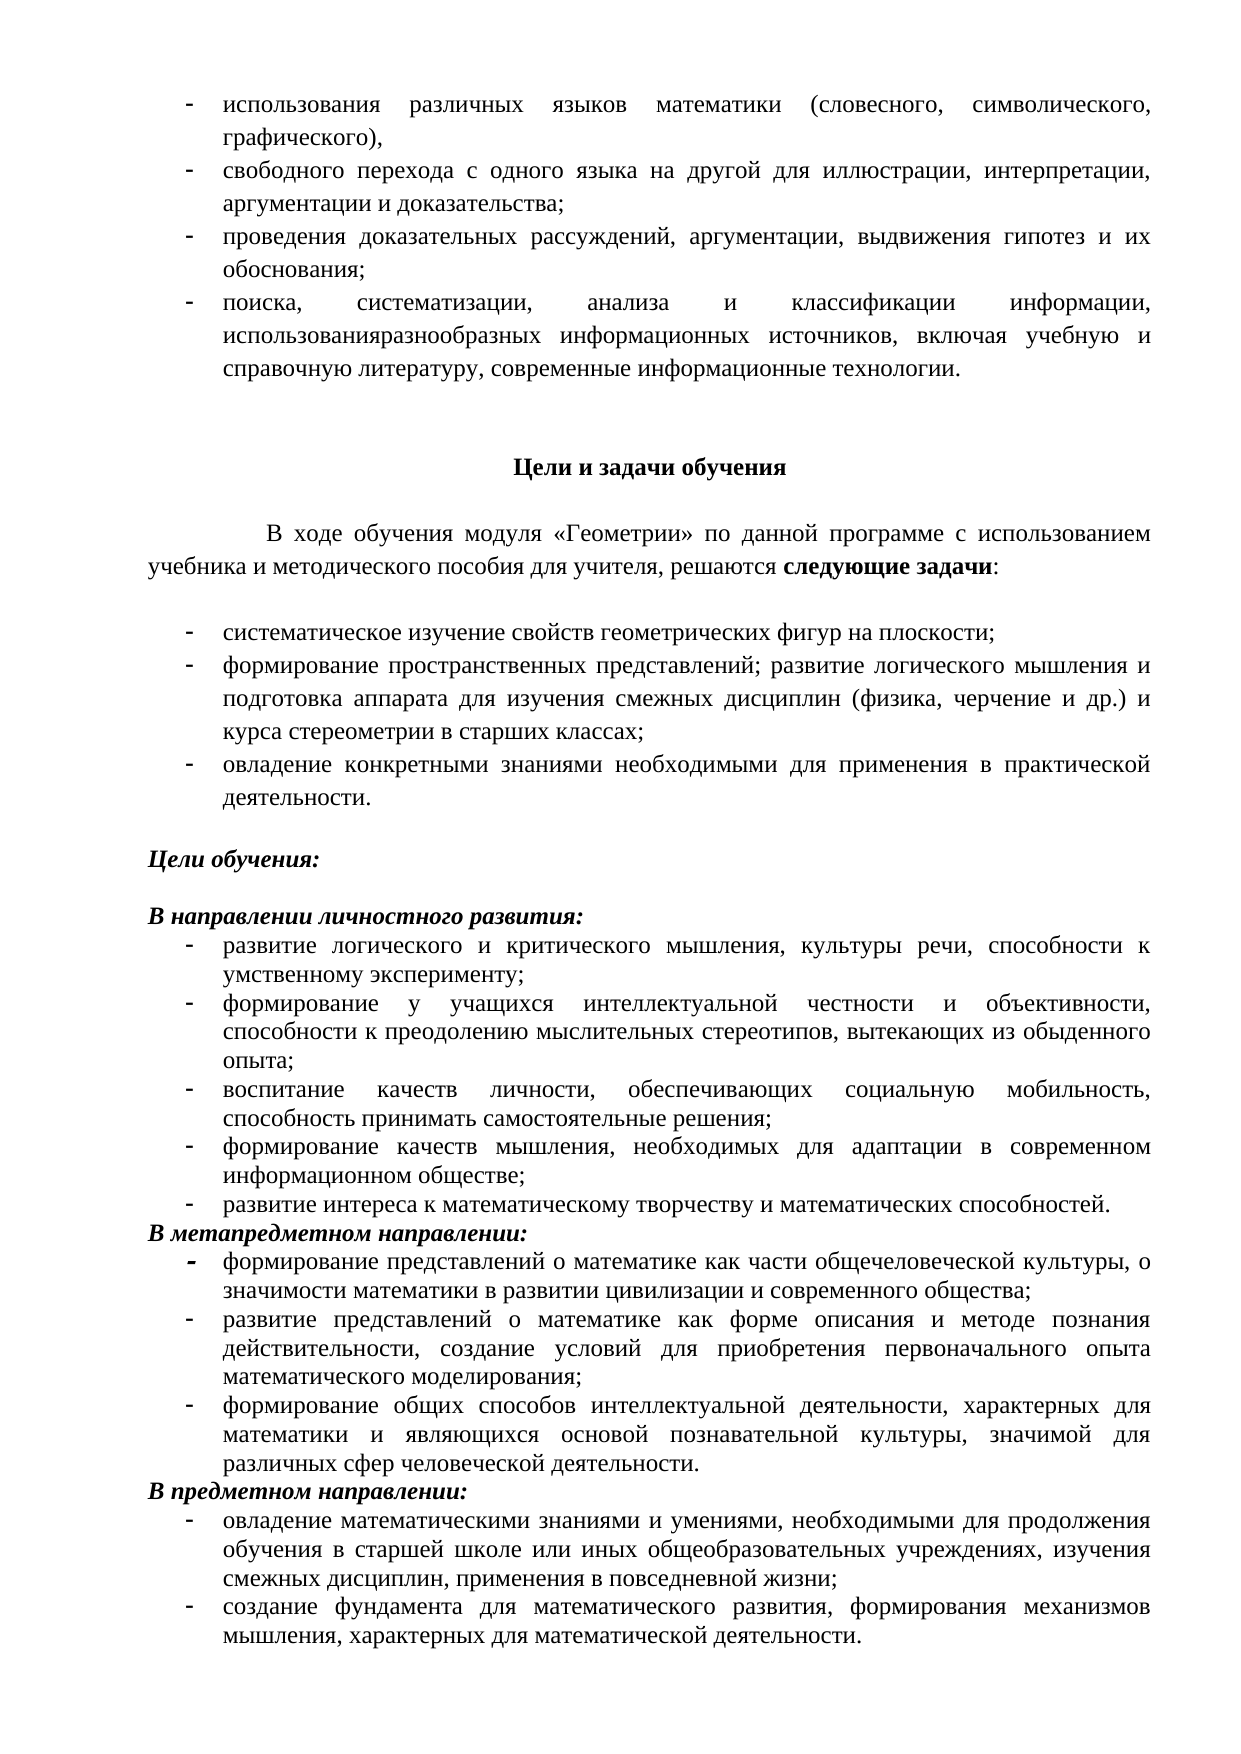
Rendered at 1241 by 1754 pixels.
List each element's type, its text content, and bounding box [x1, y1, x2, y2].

list формирование у учащихся интеллектуальной честности и объективности, способности к преодолению мыслительных стереотипов, вытекающих из обыденного опыта; [185, 988, 1152, 1074]
list овладение математическими знаниями и умениями, необходимыми для продолжения обучения в старшей школе или иных общеобразовательных учреждениях, изучения смежных дисциплин, применения в повседневной жизни; [185, 1505, 1152, 1591]
list использования различных языков математики (словесного, символического, графического), [185, 89, 1152, 150]
text В метапредметном направлении: [148, 1218, 1152, 1246]
text Цели и задачи обучения [148, 452, 1152, 481]
list овладение конкретными знаниями необходимыми для применения в практической деятельности. [185, 749, 1152, 811]
list воспитание качеств личности, обеспечивающих социальную мобильность, способность принимать самостоятельные решения; [185, 1074, 1152, 1131]
list развитие представлений о математике как форме описания и методе познания действительности, создание условий для приобретения первоначального опыта математического моделирования; [185, 1304, 1152, 1390]
list поиска, систематизации, анализа и классификации информации, использованияразнообразных информационных источников, включая учебную и справочную литературу, современные информационные технологии. [185, 287, 1152, 382]
list проведения доказательных рассуждений, аргументации, выдвижения гипотез и их обоснования; [185, 221, 1152, 282]
text В направлении личностного развития: [148, 901, 1152, 930]
list систематическое изучение свойств геометрических фигур на плоскости; [185, 617, 1152, 646]
list развитие интереса к математическому творчеству и математических способностей. [185, 1189, 1152, 1218]
list формирование общих способов интеллектуальной деятельности, характерных для математики и являющихся основой познавательной культуры, значимой для различных сфер человеческой деятельности. [185, 1390, 1152, 1476]
list свободного перехода с одного языка на другой для иллюстрации, интерпретации, аргументации и доказательства; [185, 155, 1152, 216]
text В ходе обучения модуля «Геометрии» по данной программе с использованием учебника и методического пособия для учителя, решаются следующие задачи: [148, 518, 1152, 580]
list формирование представлений о математике как части общечеловеческой культуры, о значимости математики в развитии цивилизации и современного общества; [185, 1246, 1152, 1304]
list формирование качеств мышления, необходимых для адаптации в современном информационном обществе; [185, 1131, 1152, 1189]
list формирование пространственных представлений; развитие логического мышления и подготовка аппарата для изучения смежных дисциплин (физика, черчение и др.) и курса стереометрии в старших классах; [185, 650, 1152, 745]
list развитие логического и критического мышления, культуры речи, способности к умственному эксперименту; [185, 930, 1152, 988]
list создание фундамента для математического развития, формирования механизмов мышления, характерных для математической деятельности. [185, 1591, 1152, 1649]
text В предметном направлении: [148, 1476, 1152, 1505]
text Цели обучения: [148, 844, 1152, 873]
